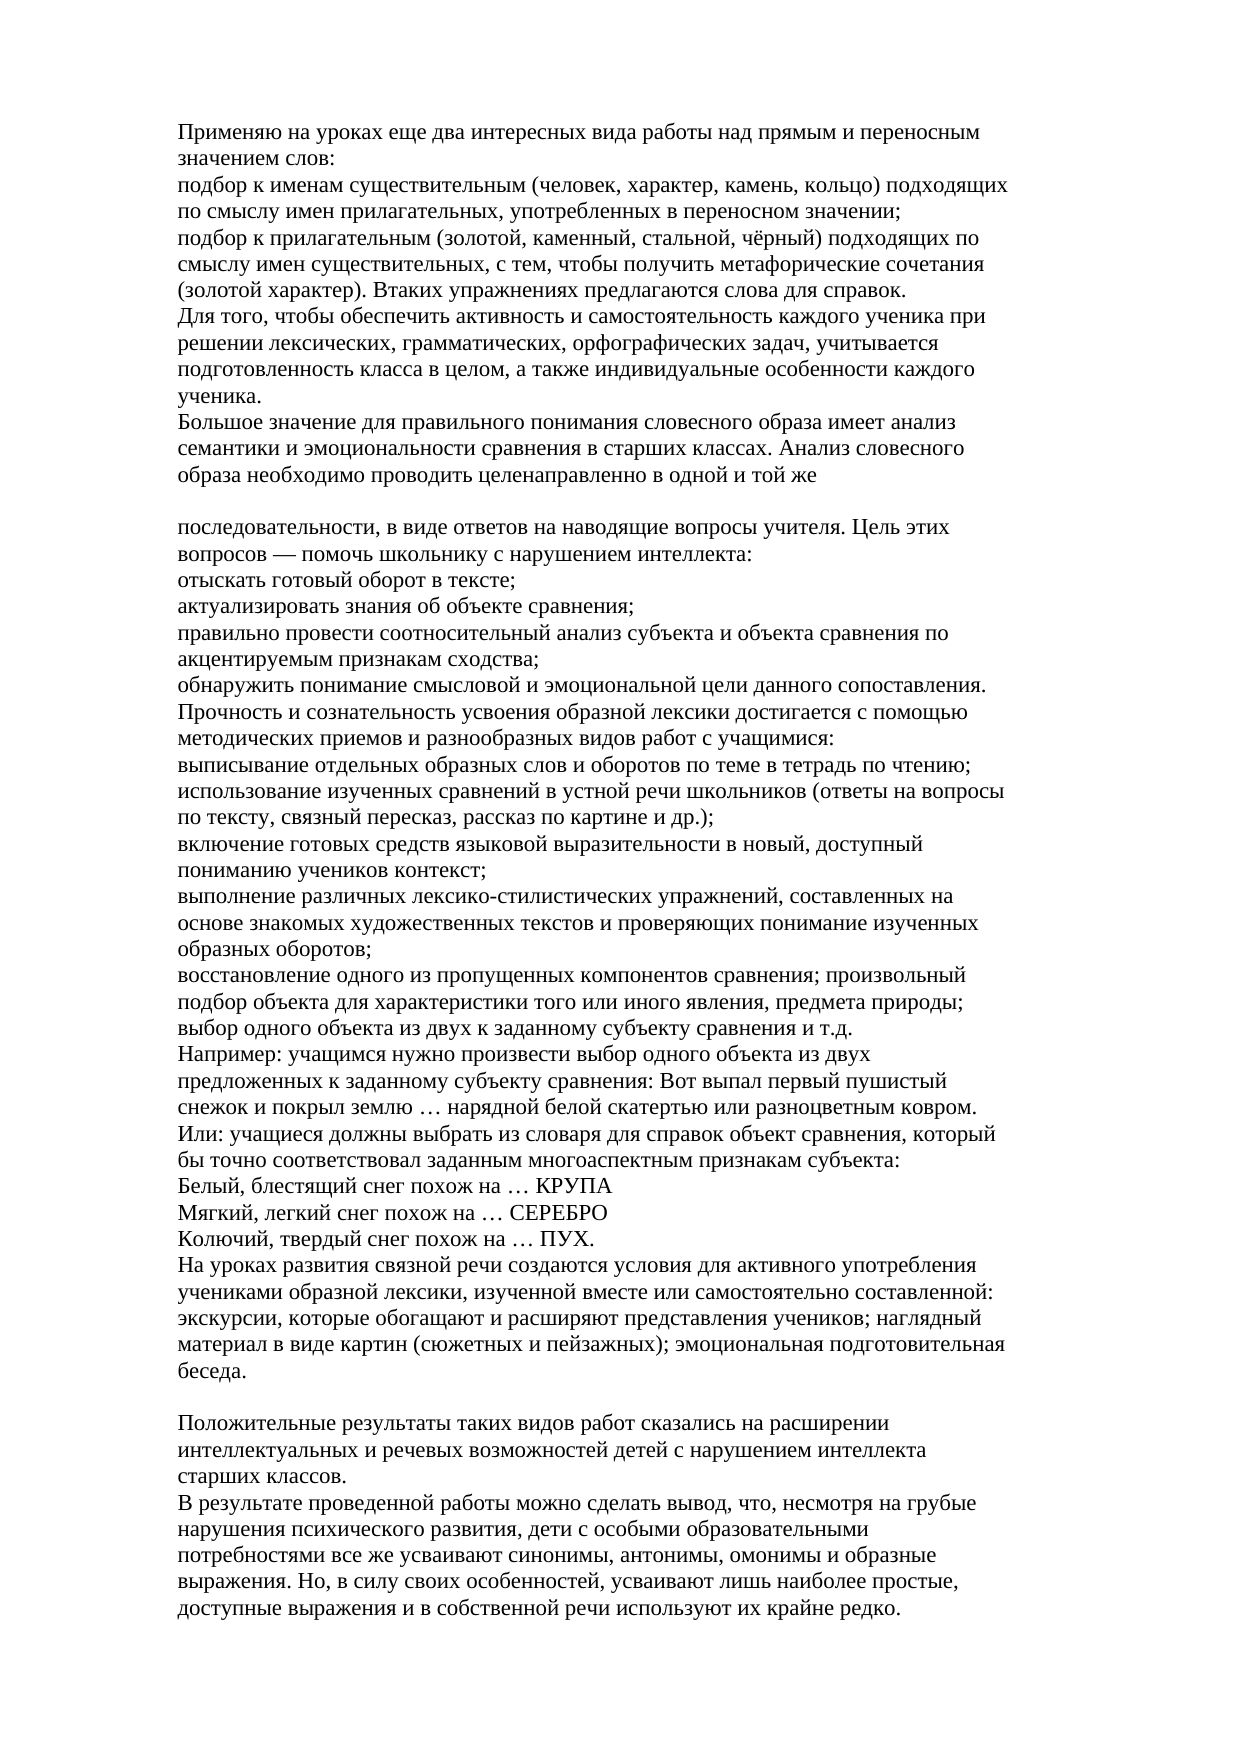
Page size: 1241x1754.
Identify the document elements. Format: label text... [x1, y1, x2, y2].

text последовательности, в виде ответов на наводящие вопросы учителя. Цель этих [177, 513, 1152, 540]
text Или: учащиеся должны выбрать из словаря для справок объект сравнения, который [177, 1119, 1152, 1146]
text обнаружить понимание смысловой и эмоциональной цели данного сопоставления. [177, 672, 1152, 698]
text Прочность и сознательность усвоения образной лексики достигается с помощью [177, 698, 1152, 724]
text учениками образной лексики, изученной вместе или самостоятельно составленной: [177, 1278, 1152, 1304]
text Например: учащимся нужно произвести выбор одного объекта из двух [177, 1041, 1152, 1067]
text интеллектуальных и речевых возможностей детей с нарушением интеллекта [177, 1436, 1152, 1462]
text методических приемов и разнообразных видов работ с учащимися: [177, 724, 1152, 751]
text ученика. [177, 382, 1152, 408]
text выражения. Но, в силу своих особенностей, усваивают лишь наиболее простые, [177, 1568, 1152, 1594]
text отыскать готовый оборот в тексте; [177, 566, 1152, 592]
text нарушения психического развития, дети с особыми образовательными [177, 1515, 1152, 1541]
text выписывание отдельных образных слов и оборотов по теме в тетрадь по чтению; [177, 751, 1152, 777]
text старших классов. [177, 1462, 1152, 1488]
text В результате проведенной работы можно сделать вывод, что, несмотря на грубые [177, 1488, 1152, 1515]
text снежок и покрыл землю … нарядной белой скатертью или разноцветным ковром. [177, 1093, 1152, 1119]
text образных оборотов; [177, 935, 1152, 961]
text смыслу имен существительных, с тем, чтобы получить метафорические сочетания [177, 250, 1152, 276]
text решении лексических, грамматических, орфографических задач, учитывается [177, 329, 1152, 355]
text правильно провести соотносительный анализ субъекта и объекта сравнения по [177, 619, 1152, 645]
text по смыслу имен прилагательных, употребленных в переносном значении; [177, 197, 1152, 223]
text выбор одного объекта из двух к заданному субъекту сравнения и т.д. [177, 1014, 1152, 1041]
text включение готовых средств языковой выразительности в новый, доступный [177, 830, 1152, 856]
text пониманию учеников контекст; [177, 856, 1152, 882]
text использование изученных сравнений в устной речи школьников (ответы на вопросы [177, 777, 1152, 803]
text беседа. [177, 1357, 1152, 1383]
text вопросов — помочь школьнику с нарушением интеллекта: [177, 540, 1152, 566]
text Положительные результаты таких видов работ сказались на расширении [177, 1409, 1152, 1436]
text акцентируемым признакам сходства; [177, 645, 1152, 672]
text образа необходимо проводить целенаправленно в одной и той же [177, 461, 1152, 487]
text Белый, блестящий снег похож на … КРУПА [177, 1172, 1152, 1199]
text предложенных к заданному субъекту сравнения: Вот выпал первый пушистый [177, 1067, 1152, 1093]
text Колючий, твердый снег похож на … ПУХ. [177, 1225, 1152, 1251]
text по тексту, связный пересказ, рассказ по картине и др.); [177, 803, 1152, 830]
text подбор к прилагательным (золотой, каменный, стальной, чёрный) подходящих по [177, 223, 1152, 250]
text восстановление одного из пропущенных компонентов сравнения; произвольный [177, 961, 1152, 988]
text доступные выражения и в собственной речи используют их крайне редко. [177, 1594, 1152, 1620]
text подбор к именам существительным (человек, характер, камень, кольцо) подходящих [177, 171, 1152, 197]
text экскурсии, которые обогащают и расширяют представления учеников; наглядный [177, 1304, 1152, 1330]
text потребностями все же усваивают синонимы, антонимы, омонимы и образные [177, 1541, 1152, 1568]
text семантики и эмоциональности сравнения в старших классах. Анализ словесного [177, 434, 1152, 461]
text бы точно соответствовал заданным многоаспектным признакам субъекта: [177, 1146, 1152, 1172]
text Для того, чтобы обеспечить активность и самостоятельность каждого ученика при [177, 303, 1152, 329]
text На уроках развития связной речи создаются условия для активного употребления [177, 1251, 1152, 1278]
text материал в виде картин (сюжетных и пейзажных); эмоциональная подготовительная [177, 1330, 1152, 1357]
text подготовленность класса в целом, а также индивидуальные особенности каждого [177, 355, 1152, 382]
text Применяю на уроках еще два интересных вида работы над прямым и переносным [177, 118, 1152, 144]
text Мягкий, легкий снег похож на … СЕРЕБРО [177, 1199, 1152, 1225]
text выполнение различных лексико-стилистических упражнений, составленных на [177, 882, 1152, 909]
text значением слов: [177, 144, 1152, 171]
text основе знакомых художественных текстов и проверяющих понимание изученных [177, 909, 1152, 935]
text подбор объекта для характеристики того или иного явления, предмета природы; [177, 988, 1152, 1014]
text актуализировать знания об объекте сравнения; [177, 592, 1152, 619]
text Большое значение для правильного понимания словесного образа имеет анализ [177, 408, 1152, 434]
text (золотой характер). Втаких упражнениях предлагаются слова для справок. [177, 276, 1152, 303]
